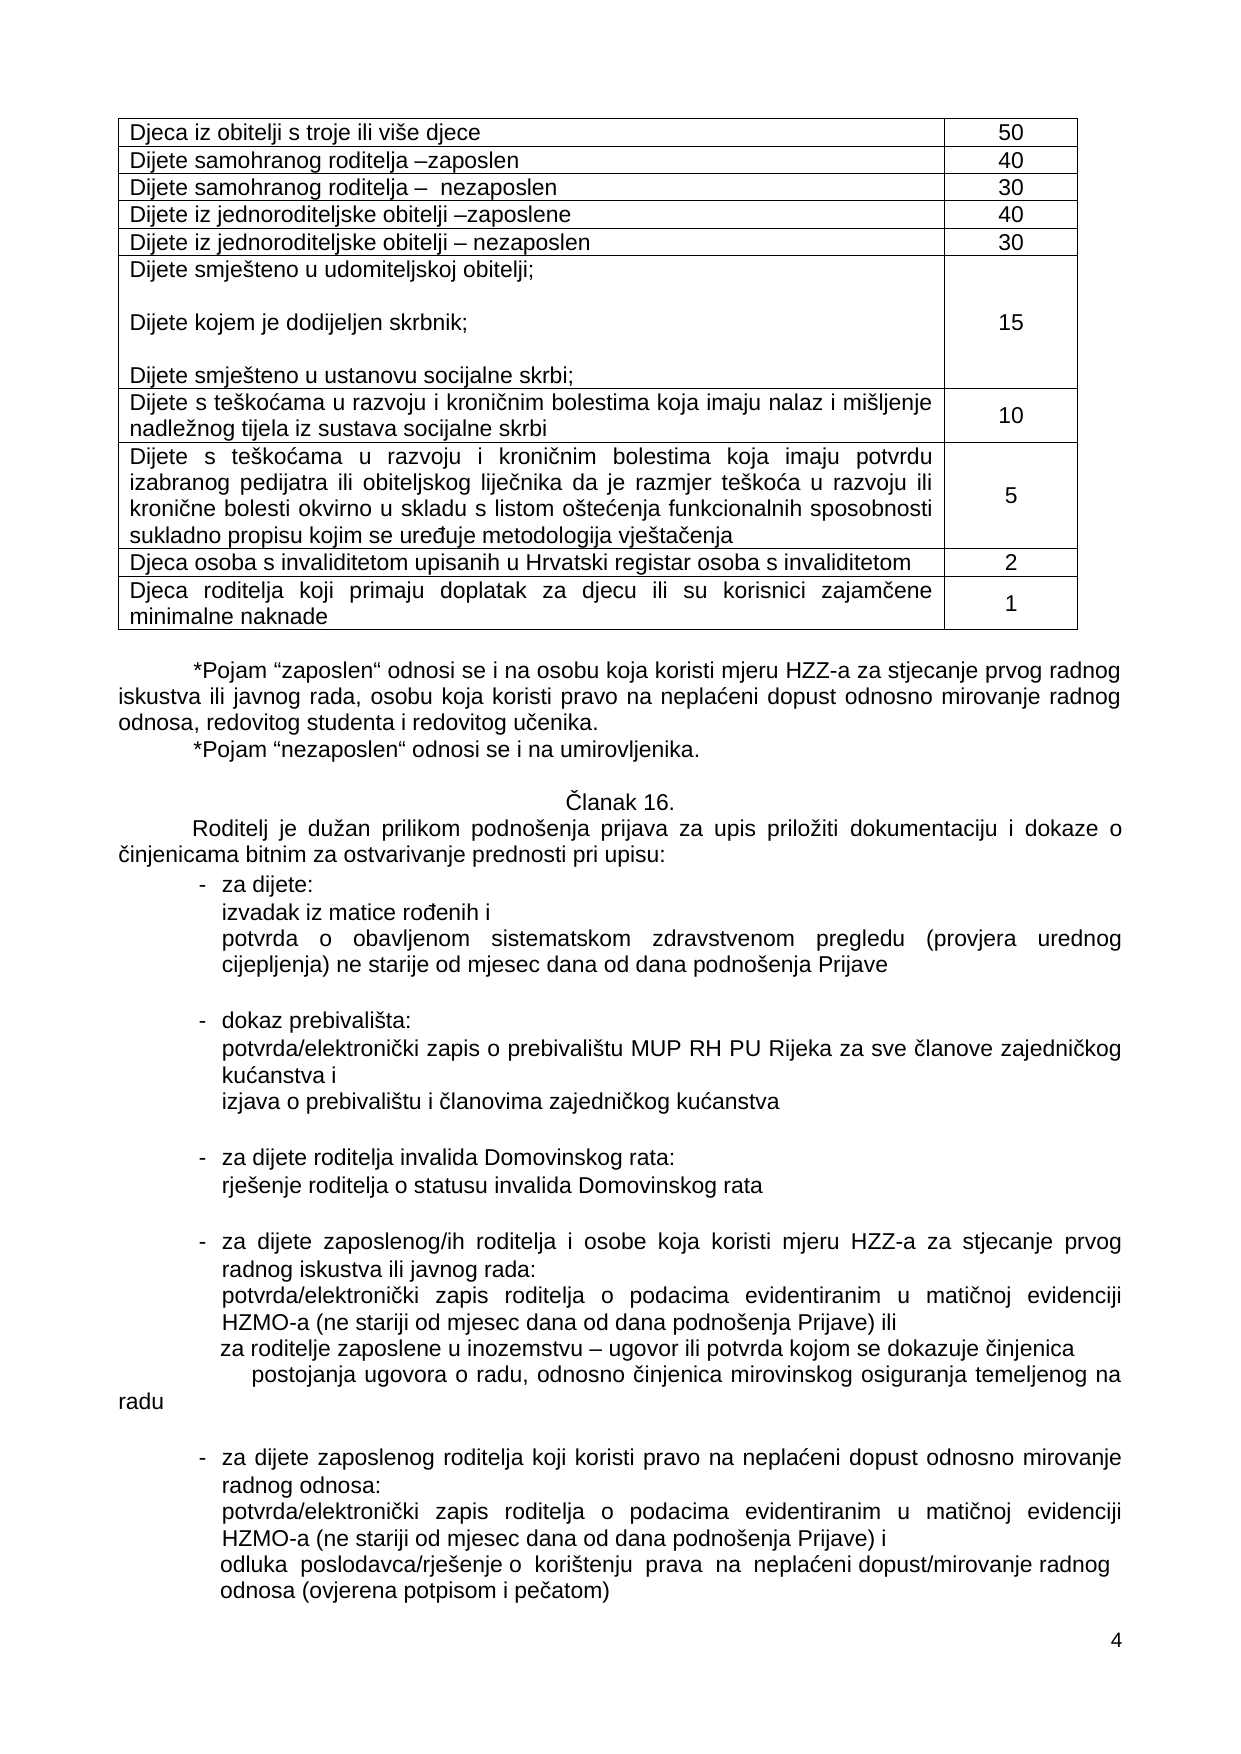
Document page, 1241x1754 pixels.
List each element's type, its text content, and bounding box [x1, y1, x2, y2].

list izjava o prebivalištu i članovima zajedničkog kućanstva [222, 1088, 1122, 1114]
list izvadak iz matice rođenih i [222, 899, 1122, 925]
list potvrda/elektronički zapis roditelja o podacima evidentiranim u matičnoj evidenciji HZMO-a (ne stariji od mjesec dana od dana podnošenja Prijave) i [222, 1498, 1122, 1551]
table_cell Dijete s teškoćama u razvoju i kroničnim bolestima koja imaju nalaz i mišljenje nadležnog tijela iz sustava socijalne skrbi [119, 389, 944, 442]
list za dijete: [199, 867, 1122, 899]
list za dijete zaposlenog roditelja koji koristi pravo na neplaćeni dopust odnosno mirovanje radnog odnosa: [199, 1441, 1122, 1498]
table_cell Dijete smješteno u udomiteljskoj obitelji; Dijete kojem je dodijeljen skrbnik; Dijete smješteno u ustanovu socijalne skrbi; [119, 256, 944, 388]
text potvrda/elektronički zapis roditelja o podacima evidentiranim u matičnoj evidenciji HZMO-a (ne stariji od mjesec dana od dana podnošenja Prijave) ili [222, 1282, 1122, 1335]
list odluka poslodavca/rješenje o korištenju prava na neplaćeni dopust/mirovanje radnog [118, 1551, 1122, 1577]
table_cell Dijete samohranog roditelja –zaposlen [119, 147, 944, 173]
table_cell Dijete samohranog roditelja – nezaposlen [119, 174, 944, 200]
list potvrda o obavljenom sistematskom zdravstvenom pregledu (provjera urednog cijepljenja) ne starije od mjesec dana od dana podnošenja Prijave [222, 925, 1122, 978]
table_cell Djeca osoba s invaliditetom upisanih u Hrvatski registar osoba s invaliditetom [119, 549, 944, 576]
list za dijete zaposlenog/ih roditelja i osobe koja koristi mjeru HZZ-a za stjecanje prvog radnog iskustva ili javnog rada: [199, 1225, 1122, 1282]
table_cell 30 [945, 174, 1077, 200]
table_cell 40 [945, 201, 1077, 228]
table_cell 2 [945, 549, 1077, 576]
text *Pojam “nezaposlen“ odnosi se i na umirovljenika. [118, 736, 1122, 762]
table_cell 50 [945, 119, 1077, 146]
text Članak 16. [118, 788, 1122, 815]
table_cell 40 [945, 147, 1077, 173]
list potvrda/elektronički zapis o prebivalištu MUP RH PU Rijeka za sve članove zajedničkog kućanstva i [222, 1035, 1122, 1088]
table_cell Dijete s teškoćama u razvoju i kroničnim bolestima koja imaju potvrdu izabranog pedijatra ili obiteljskog liječnika da je razmjer teškoća u razvoju ili kronične bolesti okvirno u skladu s listom oštećenja funkcionalnih sposobnosti sukladno propisu kojim se uređuje metodologija vještačenja [119, 443, 944, 548]
table_cell 15 [945, 256, 1077, 388]
text *Pojam “zaposlen“ odnosi se i na osobu koja koristi mjeru HZZ-a za stjecanje prvog radnog iskustva ili javnog rada, osobu koja koristi pravo na neplaćeni dopust odnosno mirovanje radnog odnosa, redovitog studenta i redovitog učenika. [118, 657, 1122, 736]
table_cell Dijete iz jednoroditeljske obitelji –zaposlene [119, 201, 944, 228]
list rješenje roditelja o statusu invalida Domovinskog rata [222, 1172, 1122, 1198]
list odnosa (ovjerena potpisom i pečatom) [118, 1577, 1122, 1603]
table_cell Dijete iz jednoroditeljske obitelji – nezaposlen [119, 229, 944, 255]
table_cell 30 [945, 229, 1077, 255]
table_cell Djeca roditelja koji primaju doplatak za djecu ili su korisnici zajamčene minimalne naknade [119, 577, 944, 629]
list dokaz prebivališta: [199, 1004, 1122, 1035]
table_cell 10 [945, 389, 1077, 442]
text za roditelje zaposlene u inozemstvu – ugovor ili potvrda kojom se dokazuje činjenica [118, 1335, 1122, 1361]
list za dijete roditelja invalida Domovinskog rata: [199, 1141, 1122, 1172]
text postojanja ugovora o radu, odnosno činjenica mirovinskog osiguranja temeljenog na radu [118, 1361, 1122, 1414]
table_cell 1 [945, 577, 1077, 629]
table_cell Djeca iz obitelji s troje ili više djece [119, 119, 944, 146]
text Roditelj je dužan prilikom podnošenja prijava za upis priložiti dokumentaciju i dokaze o činjenicama bitnim za ostvarivanje prednosti pri upisu: [118, 815, 1122, 867]
table_cell 5 [945, 443, 1077, 548]
